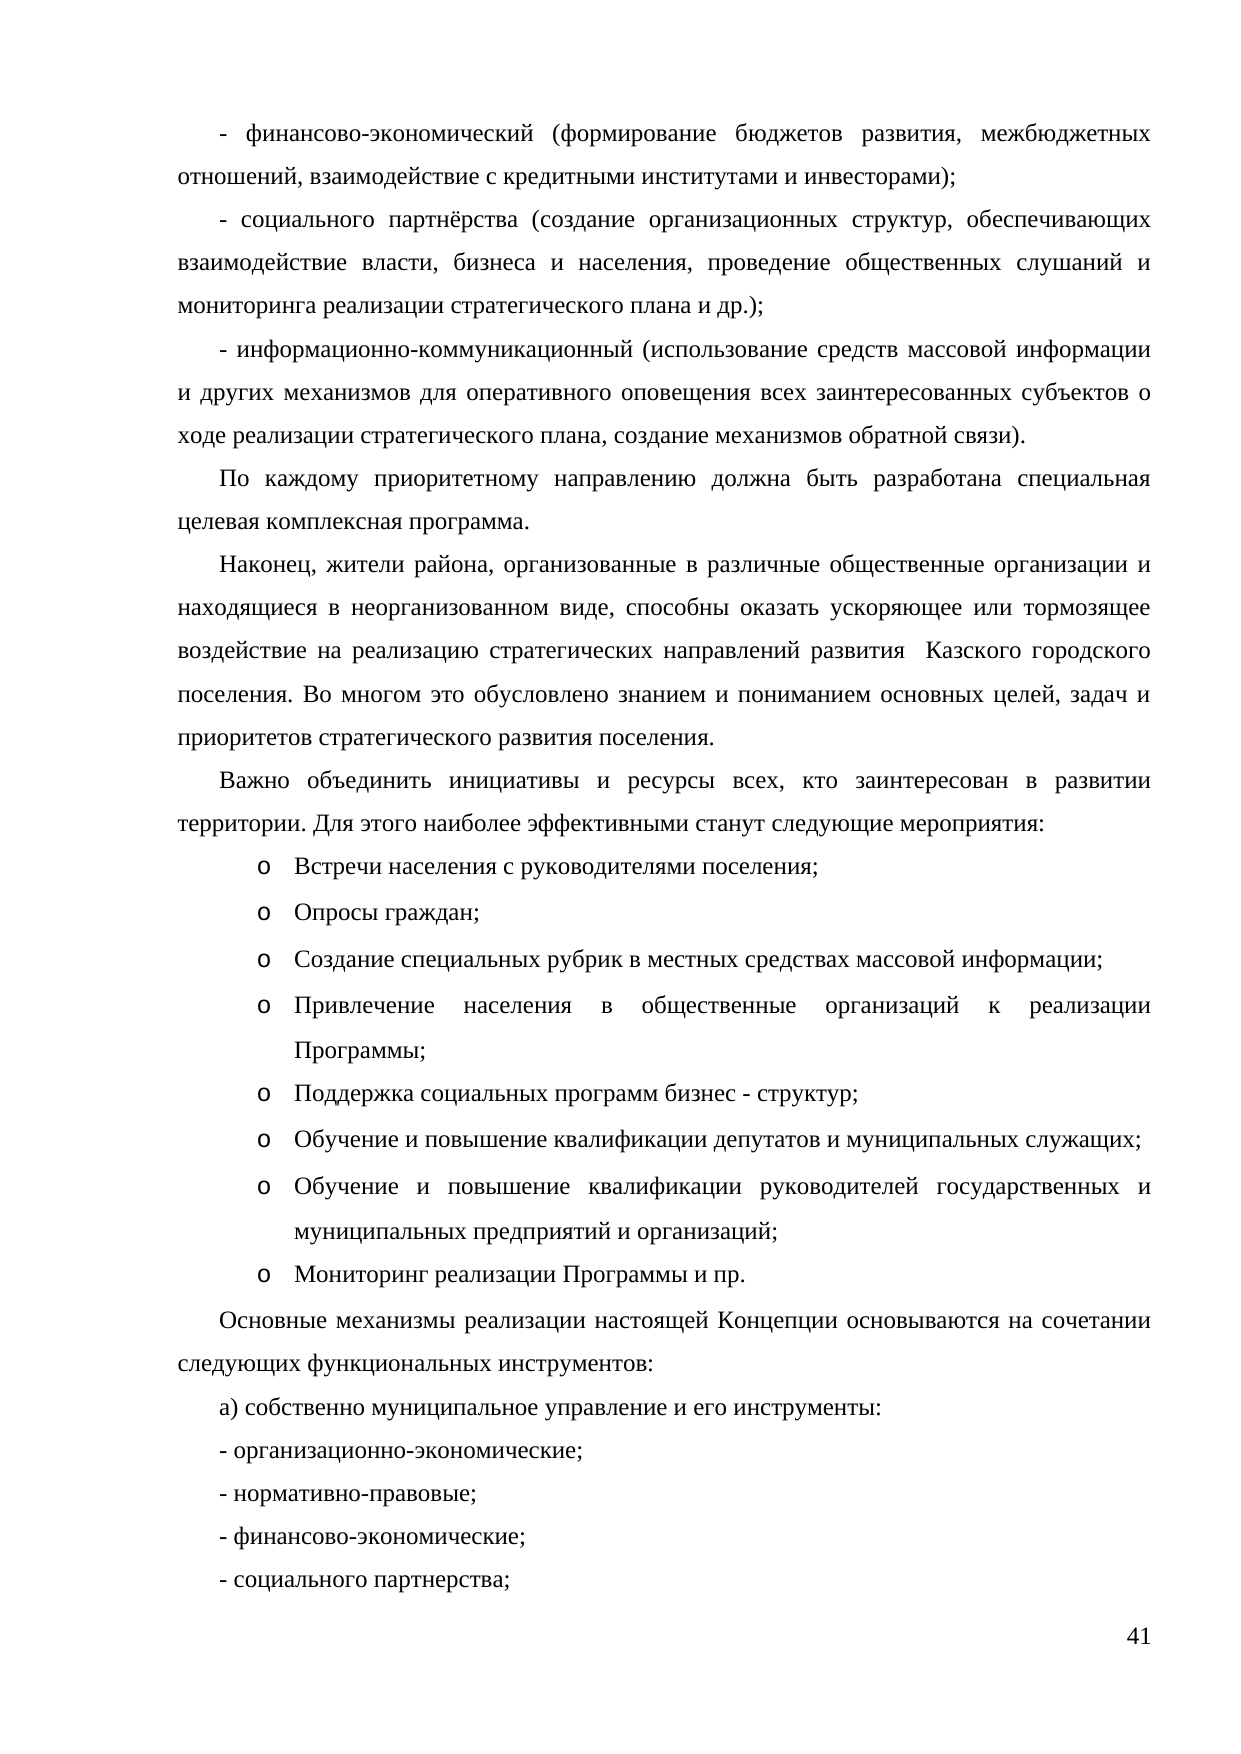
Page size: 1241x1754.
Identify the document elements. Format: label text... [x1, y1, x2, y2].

text - информационно-коммуникационный (использование средств массовой информации и других механизмов для оперативного оповещения всех заинтересованных субъектов о ходе реализации стратегического плана, создание механизмов обратной связи). [177, 334, 1152, 449]
text Наконец, жители района, организованные в различные общественные организации и находящиеся в неорганизованном виде, способны оказать ускоряющее или тормозящее воздействие на реализацию стратегических направлений развития Казского городского поселения. Во многом это обусловлено знанием и пониманием основных целей, задач и приоритетов стратегического развития поселения. [177, 549, 1152, 751]
text а) собственно муниципальное управление и его инструменты: [177, 1392, 1152, 1420]
text - финансово-экономический (формирование бюджетов развития, межбюджетных отношений, взаимодействие с кредитными институтами и инвесторами); [177, 118, 1152, 190]
text - финансово-экономические; [177, 1521, 1152, 1550]
text - социального партнерства; [177, 1564, 1152, 1593]
list Встречи населения с руководителями поселения; [256, 851, 1152, 882]
list Обучение и повышение квалификации руководителей государственных и муниципальных предприятий и организаций; [256, 1171, 1152, 1245]
text - социального партнёрства (создание организационных структур, обеспечивающих взаимодействие власти, бизнеса и населения, проведение общественных слушаний и мониторинга реализации стратегического плана и др.); [177, 204, 1152, 319]
text Важно объединить инициативы и ресурсы всех, кто заинтересован в развитии территории. Для этого наиболее эффективными станут следующие мероприятия: [177, 765, 1152, 837]
list Обучение и повышение квалификации депутатов и муниципальных служащих; [256, 1124, 1152, 1155]
text По каждому приоритетному направлению должна быть разработана специальная целевая комплексная программа. [177, 463, 1152, 535]
text - организационно-экономические; [177, 1435, 1152, 1463]
list Привлечение населения в общественные организаций к реализации Программы; [256, 990, 1152, 1064]
list Поддержка социальных программ бизнес - структур; [256, 1078, 1152, 1109]
text - нормативно-правовые; [177, 1478, 1152, 1507]
list Создание специальных рубрик в местных средствах массовой информации; [256, 944, 1152, 974]
list Мониторинг реализации Программы и пр. [256, 1259, 1152, 1290]
text Основные механизмы реализации настоящей Концепции основываются на сочетании следующих функциональных инструментов: [177, 1305, 1152, 1377]
list Опросы граждан; [256, 897, 1152, 928]
